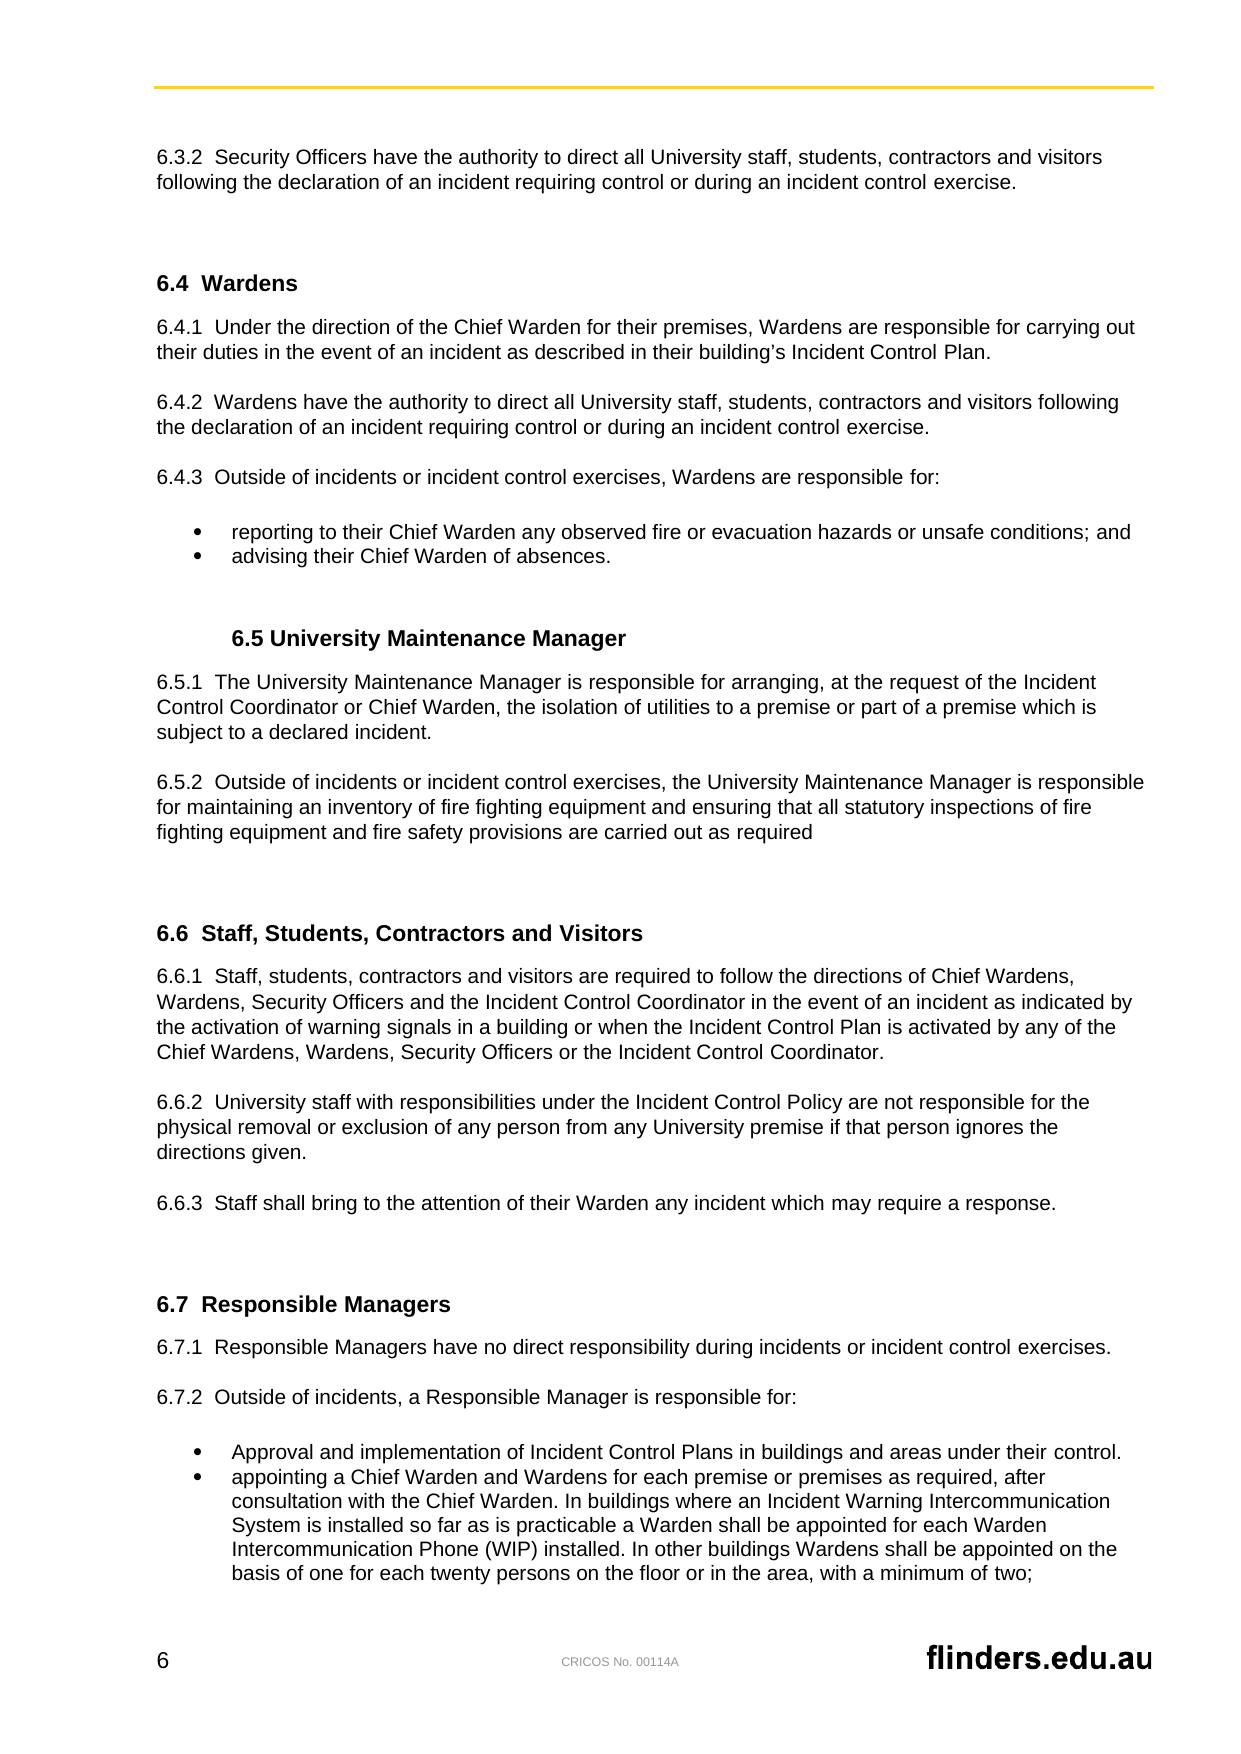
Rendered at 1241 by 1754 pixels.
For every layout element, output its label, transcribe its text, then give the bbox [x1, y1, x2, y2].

subtitle Staff, Students, Contractors and Visitors [156, 920, 1176, 947]
list advising their Chief Warden of absences. [194, 544, 1176, 568]
list The University Maintenance Manager is responsible for arranging, at the request of the Incident Control Coordinator or Chief Warden, the isolation of utilities to a premise or part of a premise which is subject to a declared incident. [156, 669, 1098, 744]
list University staff with responsibilities under the Incident Control Policy are not responsible for the physical removal or exclusion of any person from any University premise if that person ignores the directions given. [156, 1090, 1091, 1164]
list appointing a Chief Warden and Wardens for each premise or premises as required, after consultation with the Chief Warden. In buildings where an Incident Warning Intercommunication System is installed so far as is practicable a Warden shall be appointed for each Warden Intercommunication Phone (WIP) installed. In other buildings Wardens shall be appointed on the basis of one for each twenty persons on the floor or in the area, with a minimum of two; [194, 1465, 1119, 1584]
list Outside of incidents or incident control exercises, the University Maintenance Manager is responsible for maintaining an inventory of fire fighting equipment and ensuring that all statutory inspections of fire fighting equipment and fire safety provisions are carried out as required [156, 769, 1145, 844]
subtitle Responsible Managers [156, 1291, 1176, 1317]
picture [926, 1644, 1152, 1670]
list Wardens have the authority to direct all University staff, students, contractors and visitors following the declaration of an incident requiring control or during an incident control exercise. [156, 390, 1121, 438]
list reporting to their Chief Warden any observed fire or evacuation hazards or unsafe conditions; and [194, 519, 1176, 544]
list Staff, students, contractors and visitors are required to follow the directions of Chief Wardens, Wardens, Security Officers and the Incident Control Coordinator in the event of an incident as indicated by the activation of warning signals in a building or when the Incident Control Plan is activated by any of the Chief Wardens, Wardens, Security Officers or the Incident Control Coordinator. [156, 964, 1134, 1064]
list Outside of incidents or incident control exercises, Wardens are responsible for: [156, 465, 1176, 489]
subtitle 6.5 University Maintenance Manager [231, 625, 1176, 651]
subtitle Wardens [156, 270, 1176, 297]
list Responsible Managers have no direct responsibility during incidents or incident control exercises. [156, 1335, 1176, 1359]
list Security Officers have the authority to direct all University staff, students, contractors and visitors following the declaration of an incident requiring control or during an incident control exercise. [156, 145, 1103, 194]
list Under the direction of the Chief Warden for their premises, Wardens are responsible for carrying out their duties in the event of an incident as described in their building’s Incident Control Plan. [156, 314, 1136, 364]
list Staff shall bring to the attention of their Warden any incident which may require a response. [156, 1190, 1176, 1214]
list Outside of incidents, a Responsible Manager is responsible for: [156, 1385, 1176, 1409]
list Approval and implementation of Incident Control Plans in buildings and areas under their control. [194, 1439, 1176, 1465]
